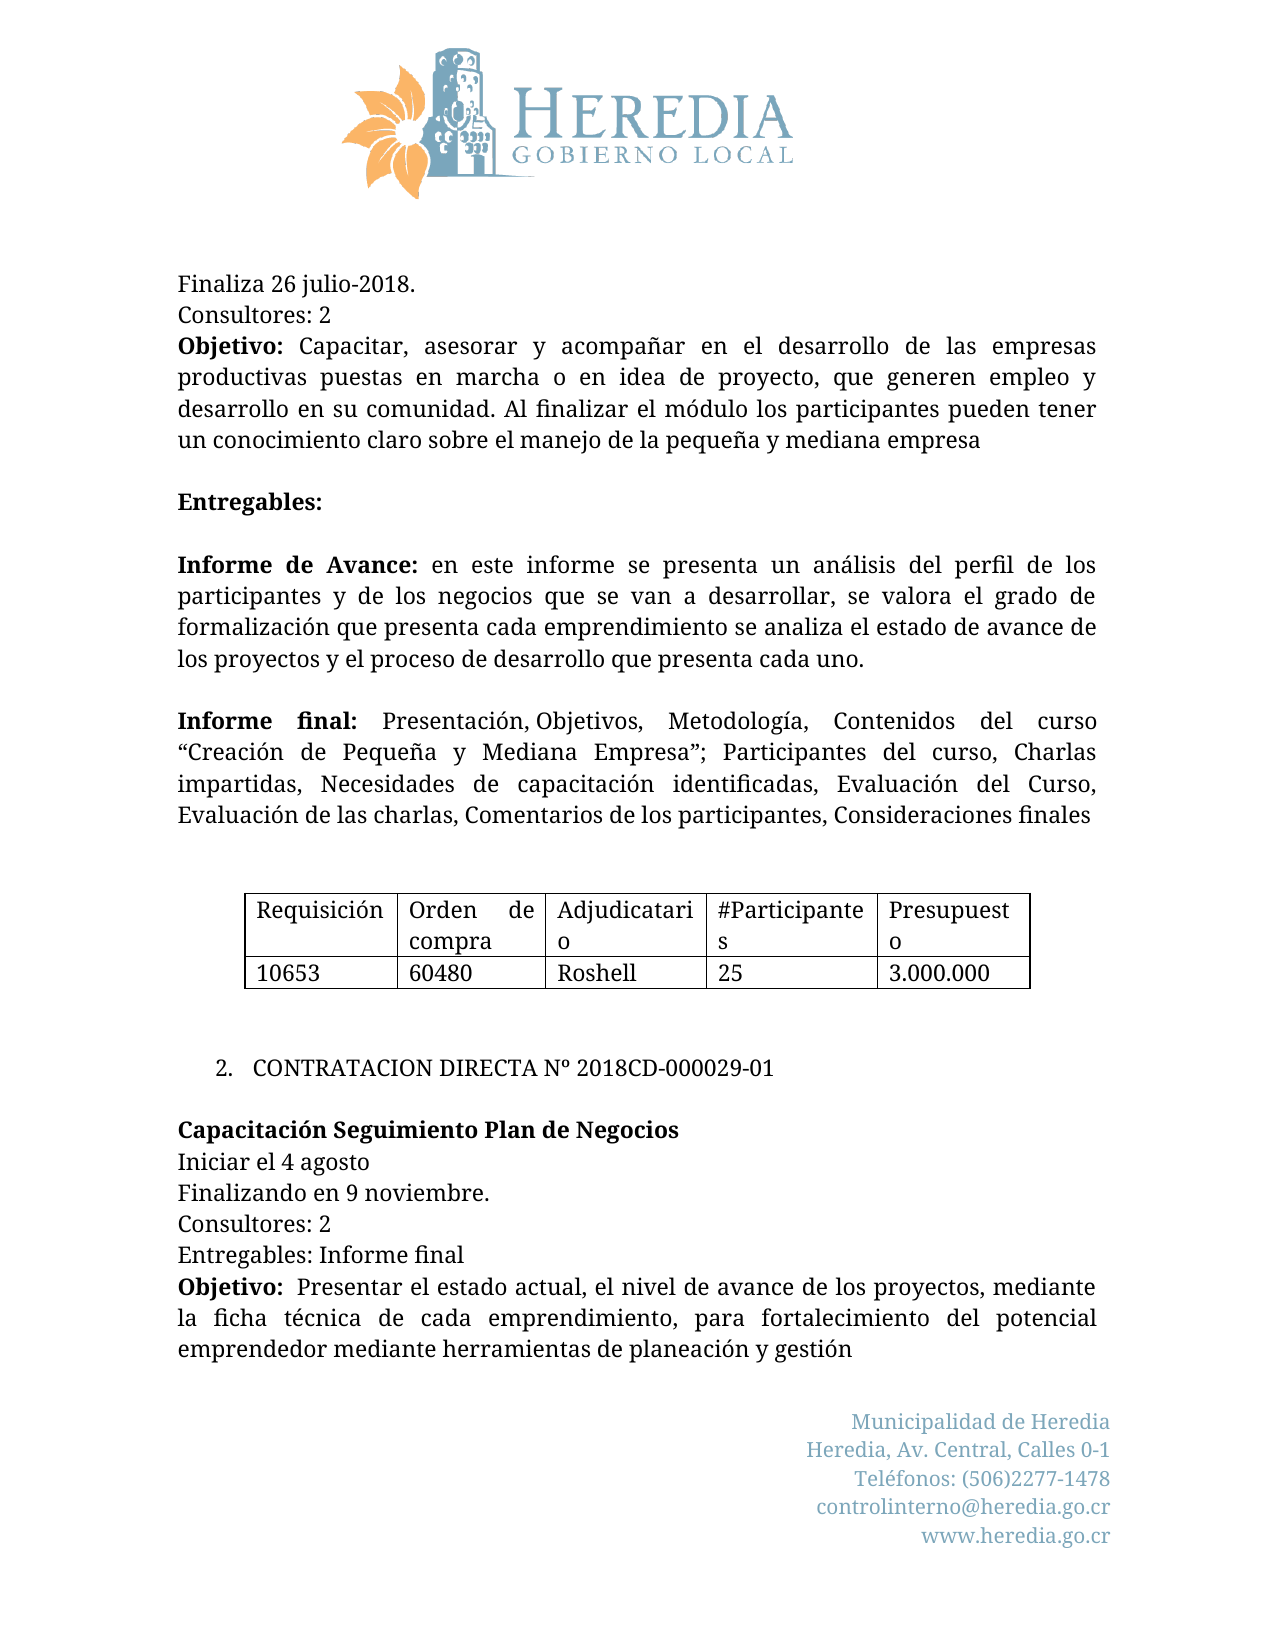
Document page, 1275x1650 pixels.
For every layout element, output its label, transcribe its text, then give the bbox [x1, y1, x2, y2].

text Objetivo: Capacitar, asesorar y acompañar en el desarrollo de las empresas productivas puestas en marcha o en idea de proyecto, que generen empleo y desarrollo en su comunidad. Al finalizar el módulo los participantes pueden tener un conocimiento claro sobre el manejo de la pequeña y mediana empresa [177, 330, 1098, 455]
picture [338, 46, 798, 200]
text Informe final: Presentación, Objetivos, Metodología, Contenidos del curso “Creación de Pequeña y Mediana Empresa”; Participantes del curso, Charlas impartidas, Necesidades de capacitación identificadas, Evaluación del Curso, Evaluación de las charlas, Comentarios de los participantes, Consideraciones finales [177, 705, 1098, 830]
text Entregables: [177, 486, 1098, 517]
text Consultores: 2 [177, 299, 1098, 330]
table_header #Participantes [707, 894, 877, 956]
table_cell Roshell [546, 957, 706, 988]
table_header Requisición [246, 894, 397, 956]
list CONTRATACION DIRECTA Nº 2018CD-000029-01 [215, 1052, 1098, 1083]
text Informe de Avance: en este informe se presenta un análisis del perfil de los participantes y de los negocios que se van a desarrollar, se valora el grado de formalización que presenta cada emprendimiento se analiza el estado de avance de los proyectos y el proceso de desarrollo que presenta cada uno. [177, 549, 1098, 674]
text Objetivo: Presentar el estado actual, el nivel de avance de los proyectos, mediante la ficha técnica de cada emprendimiento, para fortalecimiento del potencial emprendedor mediante herramientas de planeación y gestión [177, 1271, 1098, 1364]
text Entregables: Informe final [177, 1239, 1098, 1271]
table_header Orden de compra [398, 894, 545, 956]
text Iniciar el 4 agosto [177, 1146, 1098, 1177]
table_cell 25 [707, 957, 877, 988]
text Finaliza 26 julio-2018. [177, 267, 1098, 299]
text Consultores: 2 [177, 1208, 1098, 1239]
text Capacitación Seguimiento Plan de Negocios [177, 1114, 1098, 1146]
table_header Presupuesto [878, 894, 1029, 956]
table_cell 3.000.000 [878, 957, 1029, 988]
table_cell 60480 [398, 957, 545, 988]
table_header Adjudicatario [546, 894, 706, 956]
table_cell 10653 [246, 957, 397, 988]
text Finalizando en 9 noviembre. [177, 1177, 1098, 1208]
